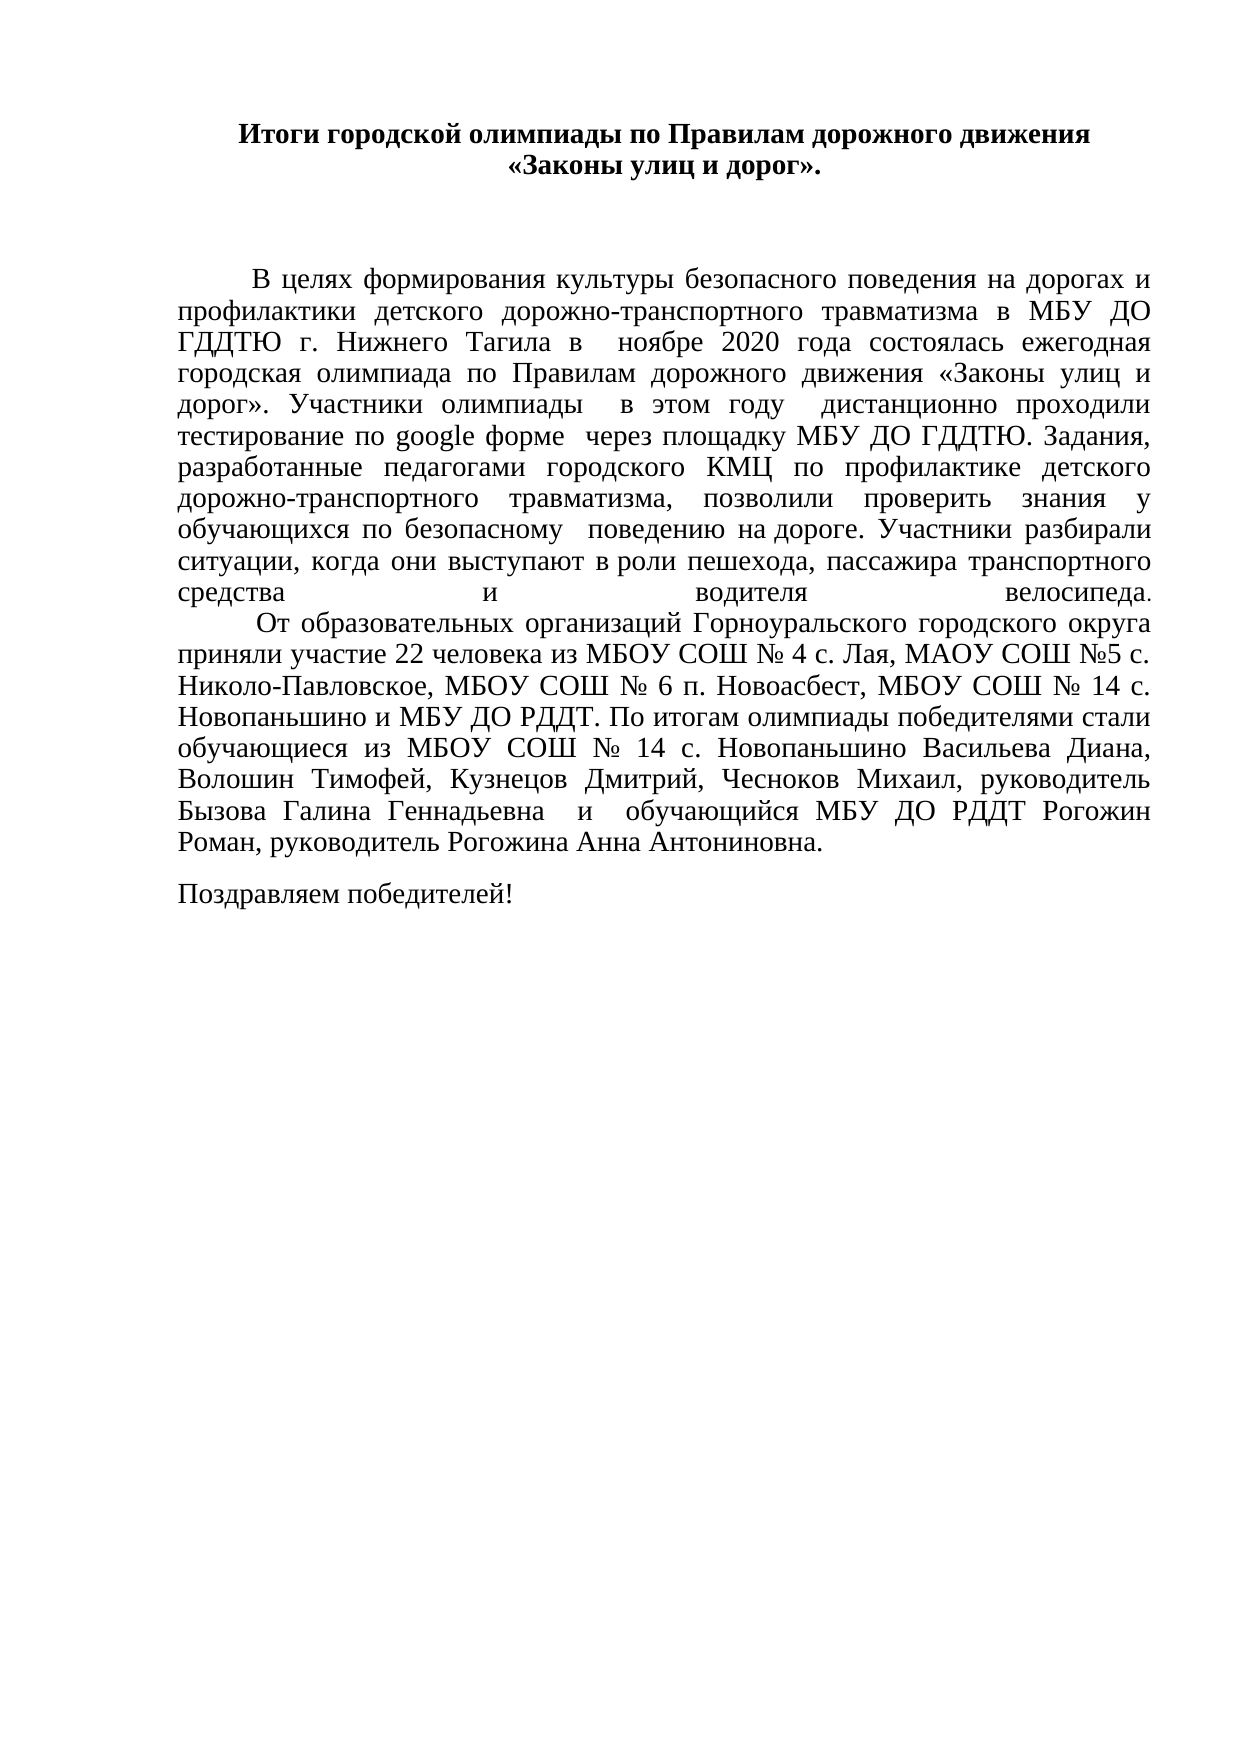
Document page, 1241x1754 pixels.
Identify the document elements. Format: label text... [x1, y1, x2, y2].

text «Законы улиц и дорог». [177, 149, 1152, 181]
text В целях формирования культуры безопасного поведения на дорогах и профилактики детского дорожно-транспортного травматизма в МБУ ДО ГДДТЮ г. Нижнего Тагила в ноябре 2020 года состоялась ежегодная городская олимпиада по Правилам дорожного движения «Законы улиц и дорог». Участники олимпиады в этом году дистанционно проходили тестирование по google форме через площадку МБУ ДО ГДДТЮ. Задания, разработанные педагогами городского КМЦ по профилактике детского дорожно-транспортного травматизма, позволили проверить знания у обучающихся по безопасному поведению на дороге. Участники разбирали ситуации, когда они выступают в роли пешехода, пассажира транспортного средства и водителя велосипеда. От образовательных организаций Горноуральского городского округа приняли участие 22 человека из МБОУ СОШ № 4 с. Лая, МАОУ СОШ №5 с. Николо-Павловское, МБОУ СОШ № 6 п. Новоасбест, МБОУ СОШ № 14 с. Новопаньшино и МБУ ДО РДДТ. По итогам олимпиады победителями стали обучающиеся из МБОУ СОШ № 14 с. Новопаньшино Васильева Диана, Волошин Тимофей, Кузнецов Дмитрий, Чесноков Михаил, руководитель Бызова Галина Геннадьевна и обучающийся МБУ ДО РДДТ Рогожин Роман, руководитель Рогожина Анна Антониновна. [177, 264, 1152, 858]
text Поздравляем победителей! [177, 878, 1152, 910]
text Итоги городской олимпиады по Правилам дорожного движения [177, 118, 1152, 149]
